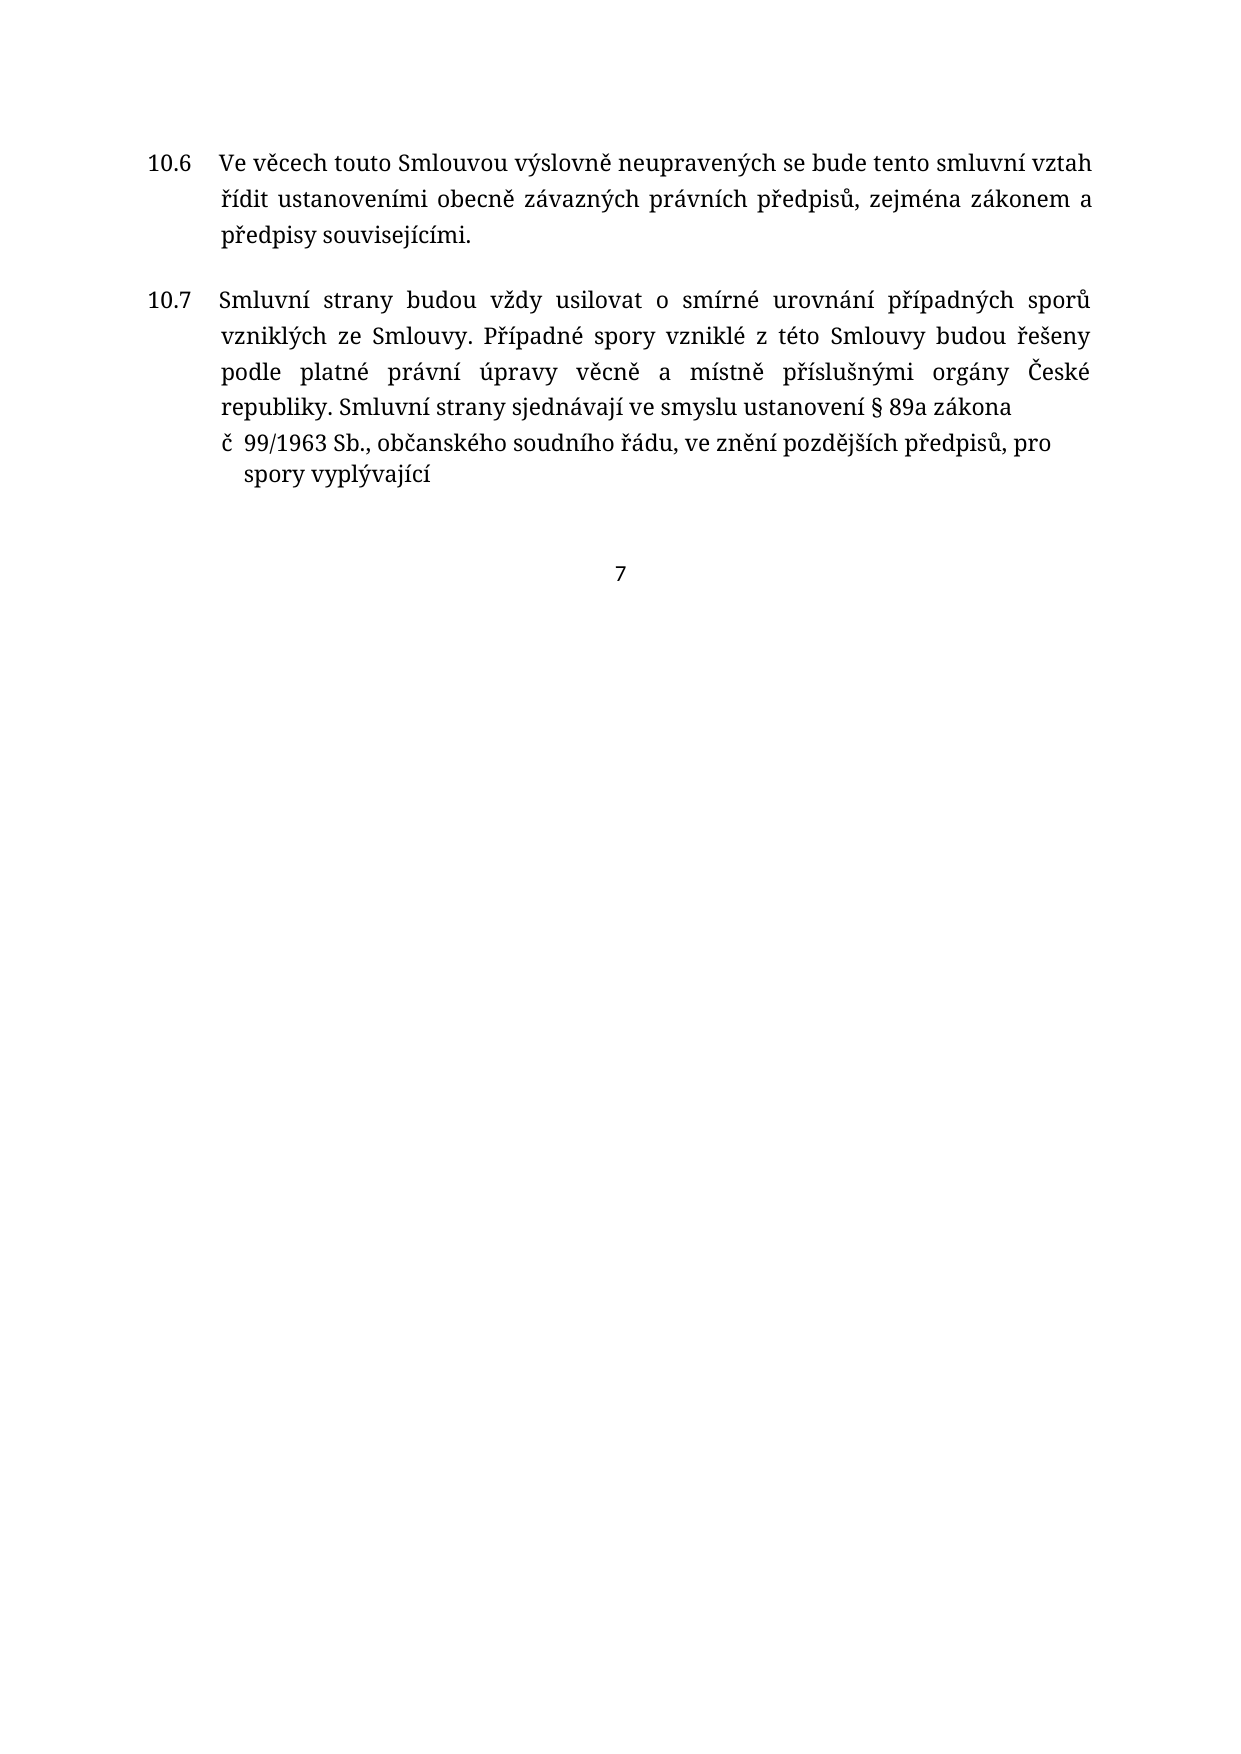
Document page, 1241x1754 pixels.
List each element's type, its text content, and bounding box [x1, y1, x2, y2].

list 99/1963 Sb., občanského soudního řádu, ve znění pozdějších předpisů, pro spory vyplývající [221, 427, 1094, 489]
text 10.6 Ve věcech touto Smlouvou výslovně neupravených se bude tento smluvní vztah řídit ustanoveními obecně závazných právních předpisů, zejména zákonem a předpisy souvisejícími. [147, 147, 1094, 250]
text 10.7 Smluvní strany budou vždy usilovat o smírné urovnání případných sporů vzniklých ze Smlouvy. Případné spory vzniklé z této Smlouvy budou řešeny podle platné právní úpravy věcně a místně příslušnými orgány České republiky. Smluvní strany sjednávají ve smyslu ustanovení § 89a zákona [147, 284, 1092, 422]
text 7 [614, 559, 1094, 587]
